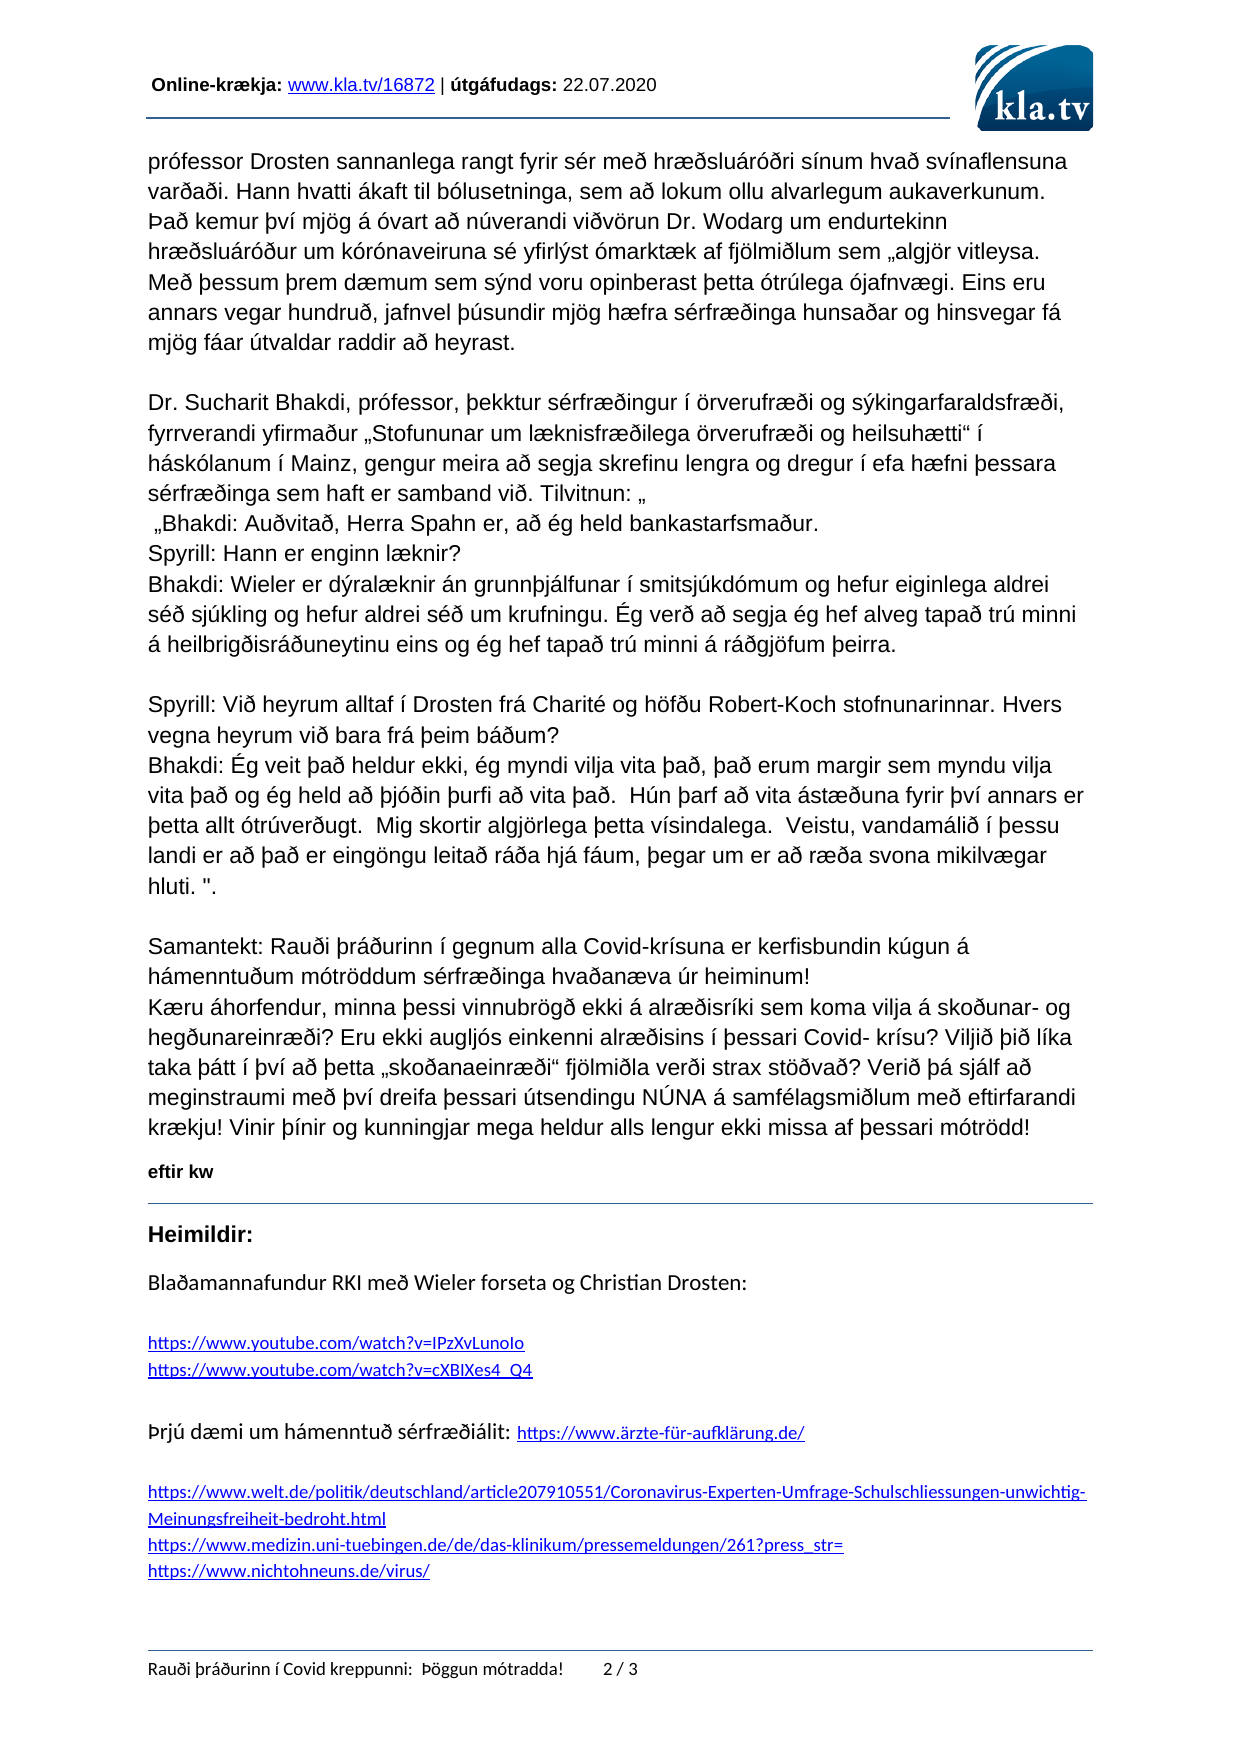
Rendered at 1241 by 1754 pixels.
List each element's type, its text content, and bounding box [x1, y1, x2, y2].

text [148, 1268, 1093, 1615]
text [148, 148, 1093, 1141]
text Heimildir: [148, 1204, 1093, 1247]
text eftir kw [148, 1161, 1093, 1183]
